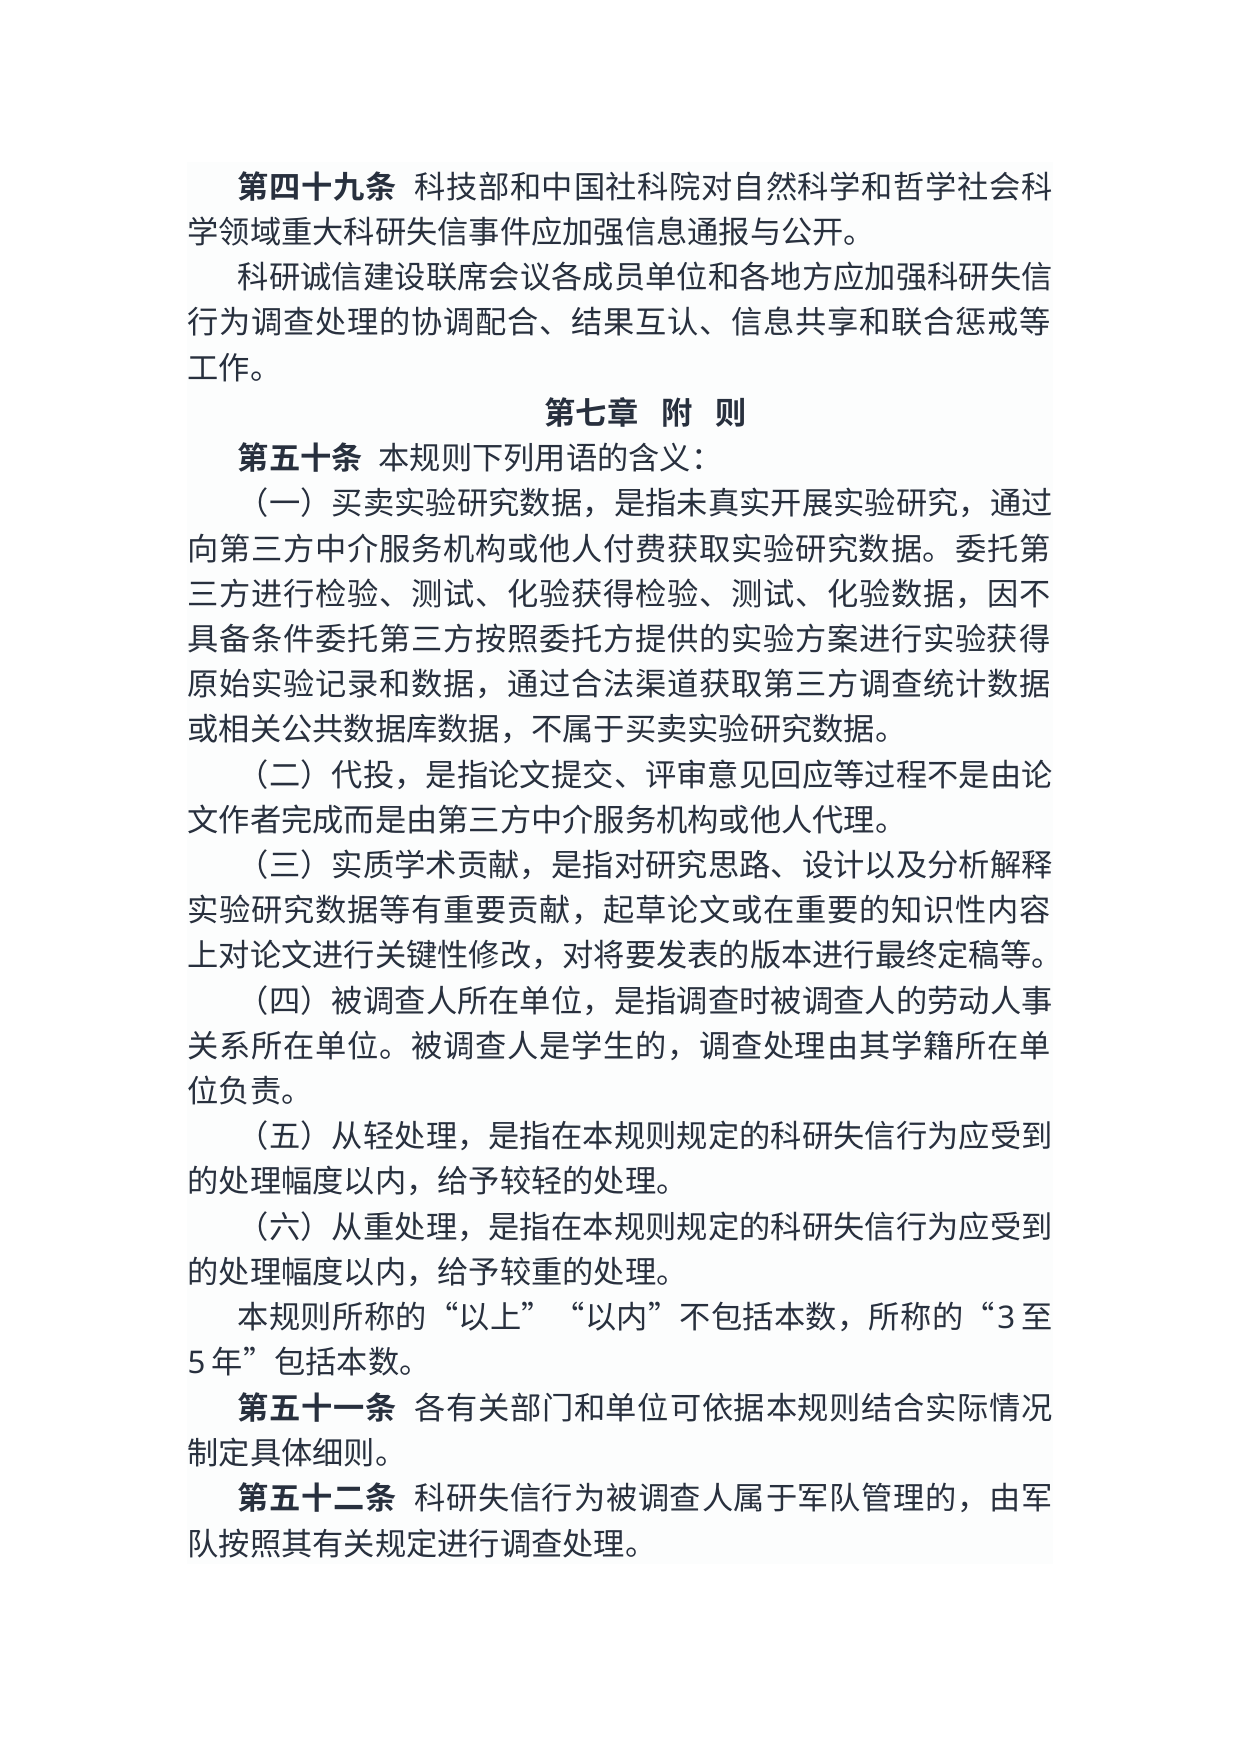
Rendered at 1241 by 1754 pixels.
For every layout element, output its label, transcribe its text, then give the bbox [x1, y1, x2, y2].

text （六）从重处理，是指在本规则规定的科研失信行为应受到的处理幅度以内，给予较重的处理。 [187, 1202, 1053, 1292]
text （一）买卖实验研究数据，是指未真实开展实验研究，通过向第三方中介服务机构或他人付费获取实验研究数据。委托第三方进行检验、测试、化验获得检验、测试、化验数据，因不具备条件委托第三方按照委托方提供的实验方案进行实验获得原始实验记录和数据，通过合法渠道获取第三方调查统计数据或相关公共数据库数据，不属于买卖实验研究数据。 [187, 478, 1053, 750]
text （二）代投，是指论文提交、评审意见回应等过程不是由论文作者完成而是由第三方中介服务机构或他人代理。 [187, 750, 1053, 840]
text 第四十九条 科技部和中国社科院对自然科学和哲学社会科学领域重大科研失信事件应加强信息通报与公开。 [187, 162, 1053, 252]
text 第七章 附 则 [187, 388, 1053, 433]
text 本规则所称的“以上”“以内”不包括本数，所称的“3至5年”包括本数。 [187, 1292, 1053, 1383]
text （三）实质学术贡献，是指对研究思路、设计以及分析解释实验研究数据等有重要贡献，起草论文或在重要的知识性内容上对论文进行关键性修改，对将要发表的版本进行最终定稿等。 [187, 840, 1053, 976]
text 第五十条 本规则下列用语的含义： [187, 433, 1053, 478]
text 第五十一条 各有关部门和单位可依据本规则结合实际情况制定具体细则。 [187, 1383, 1053, 1473]
text （五）从轻处理，是指在本规则规定的科研失信行为应受到的处理幅度以内，给予较轻的处理。 [187, 1111, 1053, 1202]
text （四）被调查人所在单位，是指调查时被调查人的劳动人事关系所在单位。被调查人是学生的，调查处理由其学籍所在单位负责。 [187, 976, 1053, 1111]
text 科研诚信建设联席会议各成员单位和各地方应加强科研失信行为调查处理的协调配合、结果互认、信息共享和联合惩戒等工作。 [187, 252, 1053, 388]
text 第五十二条 科研失信行为被调查人属于军队管理的，由军队按照其有关规定进行调查处理。 [187, 1473, 1053, 1564]
